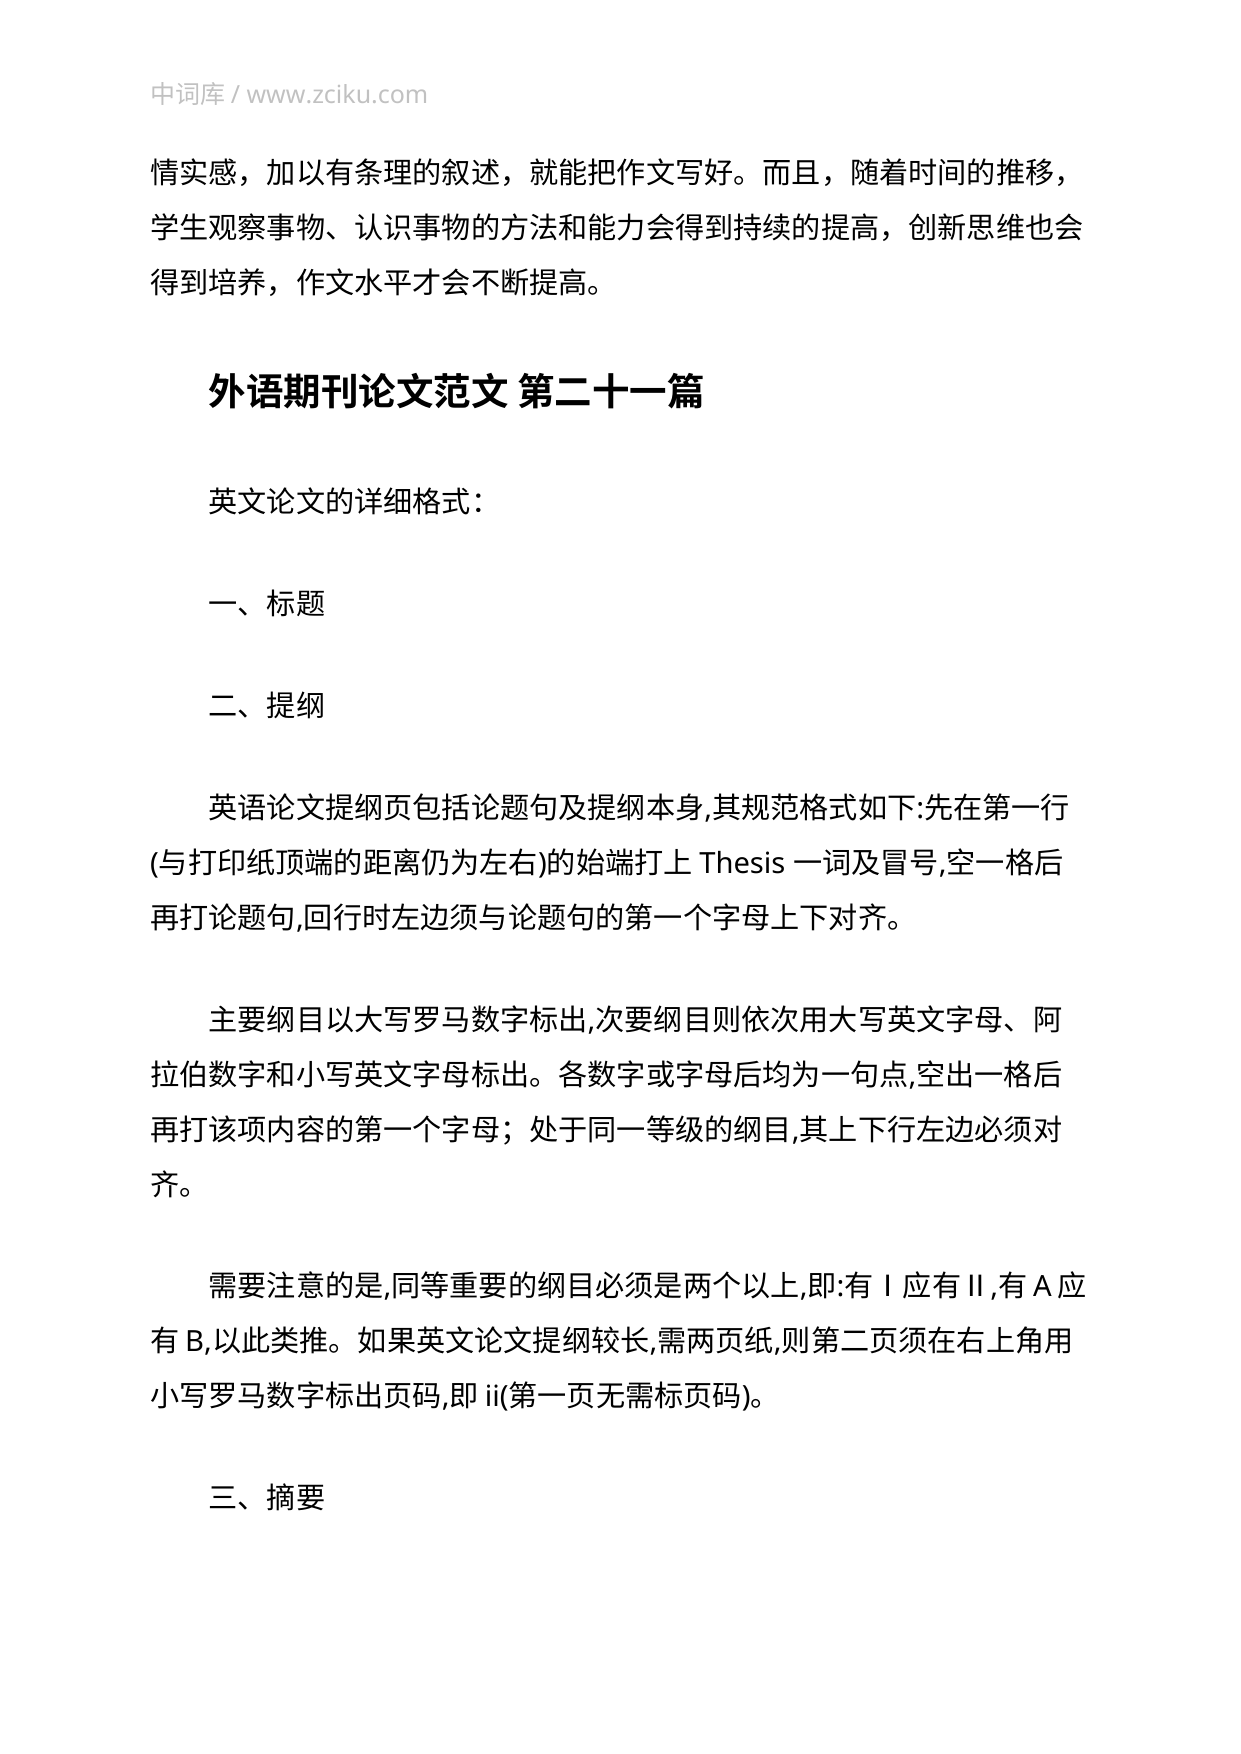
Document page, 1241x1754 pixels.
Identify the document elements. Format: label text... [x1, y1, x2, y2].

text 三、摘要 [150, 1475, 1090, 1517]
text 外语期刊论文范文 第二十一篇 [150, 362, 1090, 416]
text 英文论文的详细格式： [150, 479, 1090, 521]
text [150, 150, 1090, 302]
text 一、标题 [150, 581, 1090, 623]
text 主要纲目以大写罗马数字标出,次要纲目则依次用大写英文字母、阿拉伯数字和小写英文字母标出。各数字或字母后均为一句点,空出一格后再打该项内容的第一个字母；处于同一等级的纲目,其上下行左边必须对齐。 [150, 996, 1090, 1203]
text 英语论文提纲页包括论题句及提纲本身,其规范格式如下:先在第一行(与打印纸顶端的距离仍为左右)的始端打上 Thesis 一词及冒号,空一格后再打论题句,回行时左边须与论题句的第一个字母上下对齐。 [150, 784, 1090, 937]
text 需要注意的是,同等重要的纲目必须是两个以上,即:有Ⅰ应有Ⅱ,有A应有B,以此类推。如果英文论文提纲较长,需两页纸,则第二页须在右上角用小写罗马数字标出页码,即ii(第一页无需标页码)。 [150, 1263, 1090, 1415]
text 二、提纲 [150, 682, 1090, 725]
